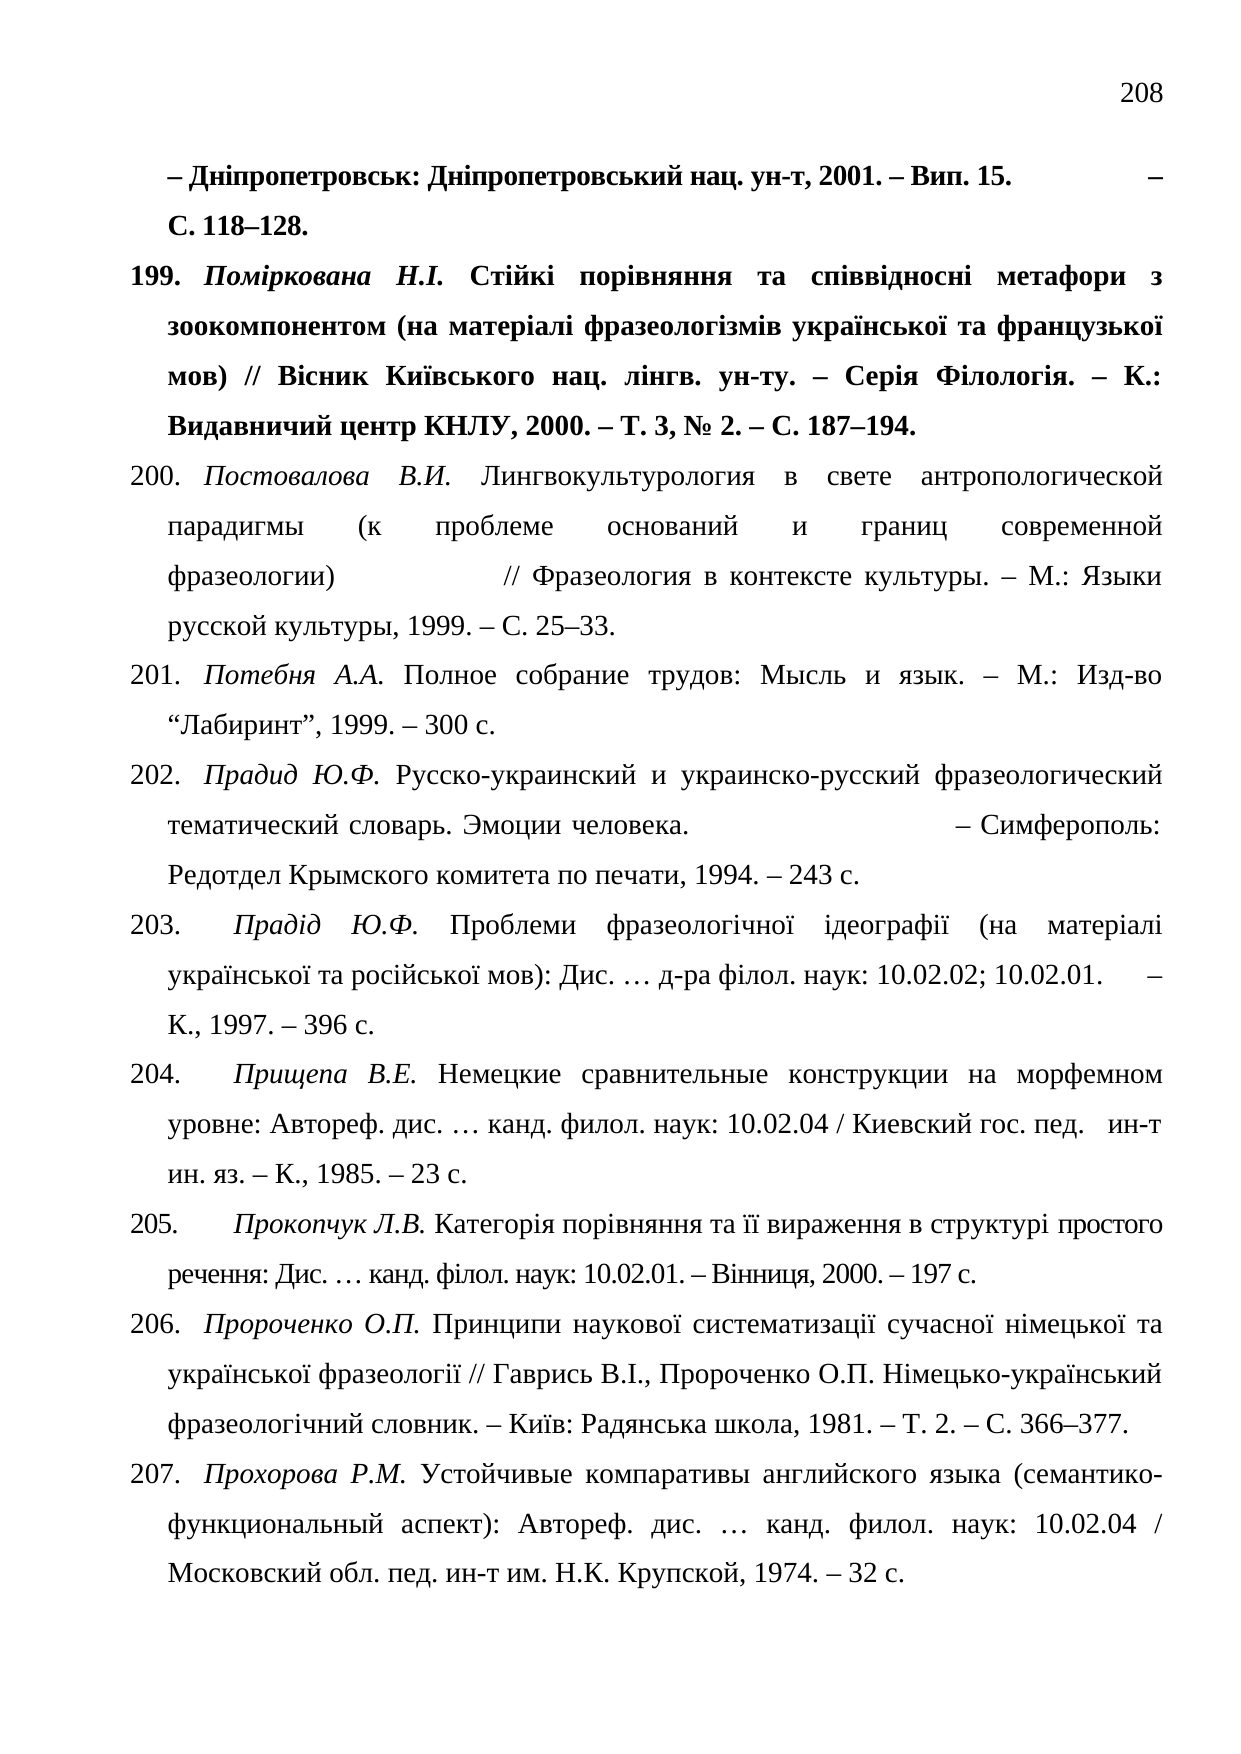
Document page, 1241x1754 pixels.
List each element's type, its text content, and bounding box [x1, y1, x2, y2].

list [130, 118, 1163, 242]
list Прохорова Р.М. Устойчивые компаративы английского языка (семантико-функциональный аспект): Автореф. дис. … канд. филол. наук: 10.02.04 / Московский обл. пед. ин-т им. Н.К. Крупской, 1974. – 32 с. [130, 1456, 1163, 1589]
list Пророченко О.П. Принципи наукової систематизації сучасної німецької та української фразеології // Гаврись В.І., Пророченко О.П. Німецько-український фразеологічний словник. – Київ: Радянська школа, 1981. – Т. 2. – С. 366–377. [130, 1306, 1163, 1439]
list Прадід Ю.Ф. Проблеми фразеологічної ідеографії (на матеріалі української та російської мов): Дис. … д-ра філол. наук: 10.02.02; 10.02.01. – К., 1997. – 396 с. [130, 907, 1163, 1040]
list Прадид Ю.Ф. Русско-украинский и украинско-русский фразеологический тематический словарь. Эмоции человека. – Симферополь: Редотдел Крымского комитета по печати, 1994. – 243 с. [130, 757, 1163, 891]
list Прищепа В.Е. Немецкие сравнительные конструкции на морфемном уровне: Автореф. дис. … канд. филол. наук: 10.02.04 / Киевский гос. пед. ин-т ин. яз. – К., 1985. – 23 с. [130, 1057, 1163, 1190]
list Прокопчук Л.В. Категорія порівняння та її вираження в структурі простого речення: Дис. … канд. філол. наук: 10.02.01. – Вінниця, 2000. – 197 с. [130, 1206, 1163, 1290]
list Постовалова В.И. Лингвокультурология в свете антропологической парадигмы (к проблеме оснований и границ современной фразеологии) // Фразеология в контексте культуры. – М.: Языки русской культуры, 1999. – С. 25–33. [130, 458, 1163, 641]
list Потебня А.А. Полное собрание трудов: Мысль и язык. – М.: Изд-во “Лабиринт”, 1999. – 300 с. [130, 657, 1163, 741]
list Поміркована Н.І. Стійкі порівняння та співвідносні метафори з зоокомпонентом (на матеріалі фразеологізмів української та французької мов) // Вісник Київського нац. лінгв. ун-ту. – Серія Філологія. – К.: Видавничий центр КНЛУ, 2000. – Т. 3, № 2. – С. 187–194. [130, 258, 1163, 442]
